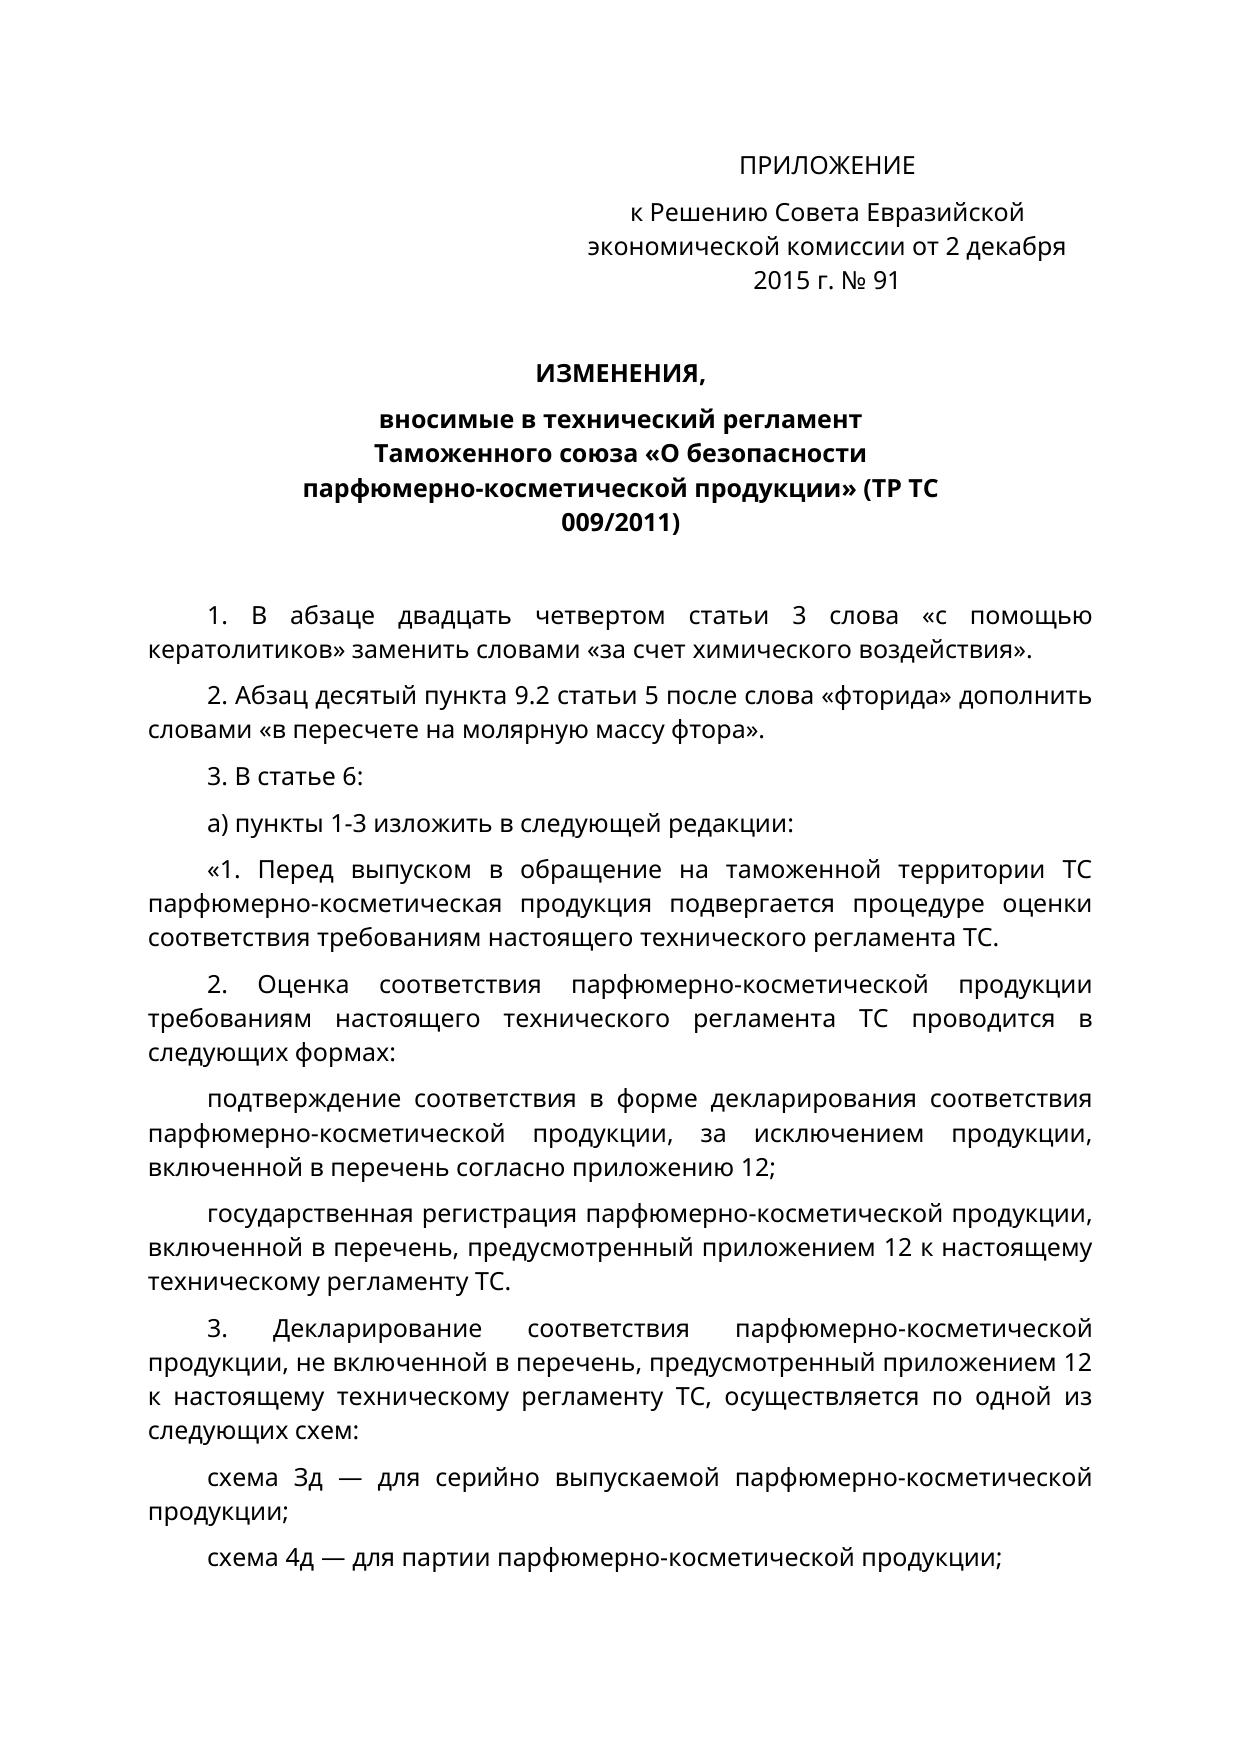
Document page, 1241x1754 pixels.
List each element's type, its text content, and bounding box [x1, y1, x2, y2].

text 3. В статье 6: [148, 759, 1093, 793]
text схема 4д — для партии парфюмерно-косметической продукции; [148, 1540, 1093, 1574]
text 2. Оценка соответствия парфюмерно-косметической продукции требованиям настоящего технического регламента ТС проводится в следующих формах: [148, 966, 1093, 1069]
text государственная регистрация парфюмерно-косметической продукции, включенной в перечень, предусмотренный приложением 12 к настоящему техническому регламенту ТС. [148, 1196, 1093, 1298]
text а) пункты 1-3 изложить в следующей редакции: [148, 805, 1093, 839]
text ИЗМЕНЕНИЯ, [295, 356, 946, 389]
text 2. Абзац десятый пункта 9.2 статьи 5 после слова «фторида» дополнить словами «в пересчете на молярную массу фтора». [148, 678, 1093, 746]
text схема Зд — для серийно выпускаемой парфюмерно-косметической продукции; [148, 1459, 1093, 1527]
text к Решению Совета Евразийской экономической комиссии от 2 декабря 2015 г. № 91 [561, 194, 1093, 296]
text ПРИЛОЖЕНИЕ [561, 148, 1093, 182]
text 3. Декларирование соответствия парфюмерно-косметической продукции, не включенной в перечень, предусмотренный приложением 12 к настоящему техническому регламенту ТС, осуществляется по одной из следующих схем: [148, 1311, 1093, 1447]
text «1. Перед выпуском в обращение на таможенной территории ТС парфюмерно-косметическая продукция подвергается процедуре оценки соответствия требованиям настоящего технического регламента ТС. [148, 852, 1093, 954]
text подтверждение соответствия в форме декларирования соответствия парфюмерно-косметической продукции, за исключением продукции, включенной в перечень согласно приложению 12; [148, 1081, 1093, 1183]
text вносимые в технический регламент Таможенного союза «О безопасности парфюмерно-косметической продукции» (ТР ТС 009/2011) [295, 402, 946, 538]
text 1. В абзаце двадцать четвертом статьи 3 слова «с помощью кератолитиков» заменить словами «за счет химического воздействия». [148, 597, 1093, 666]
